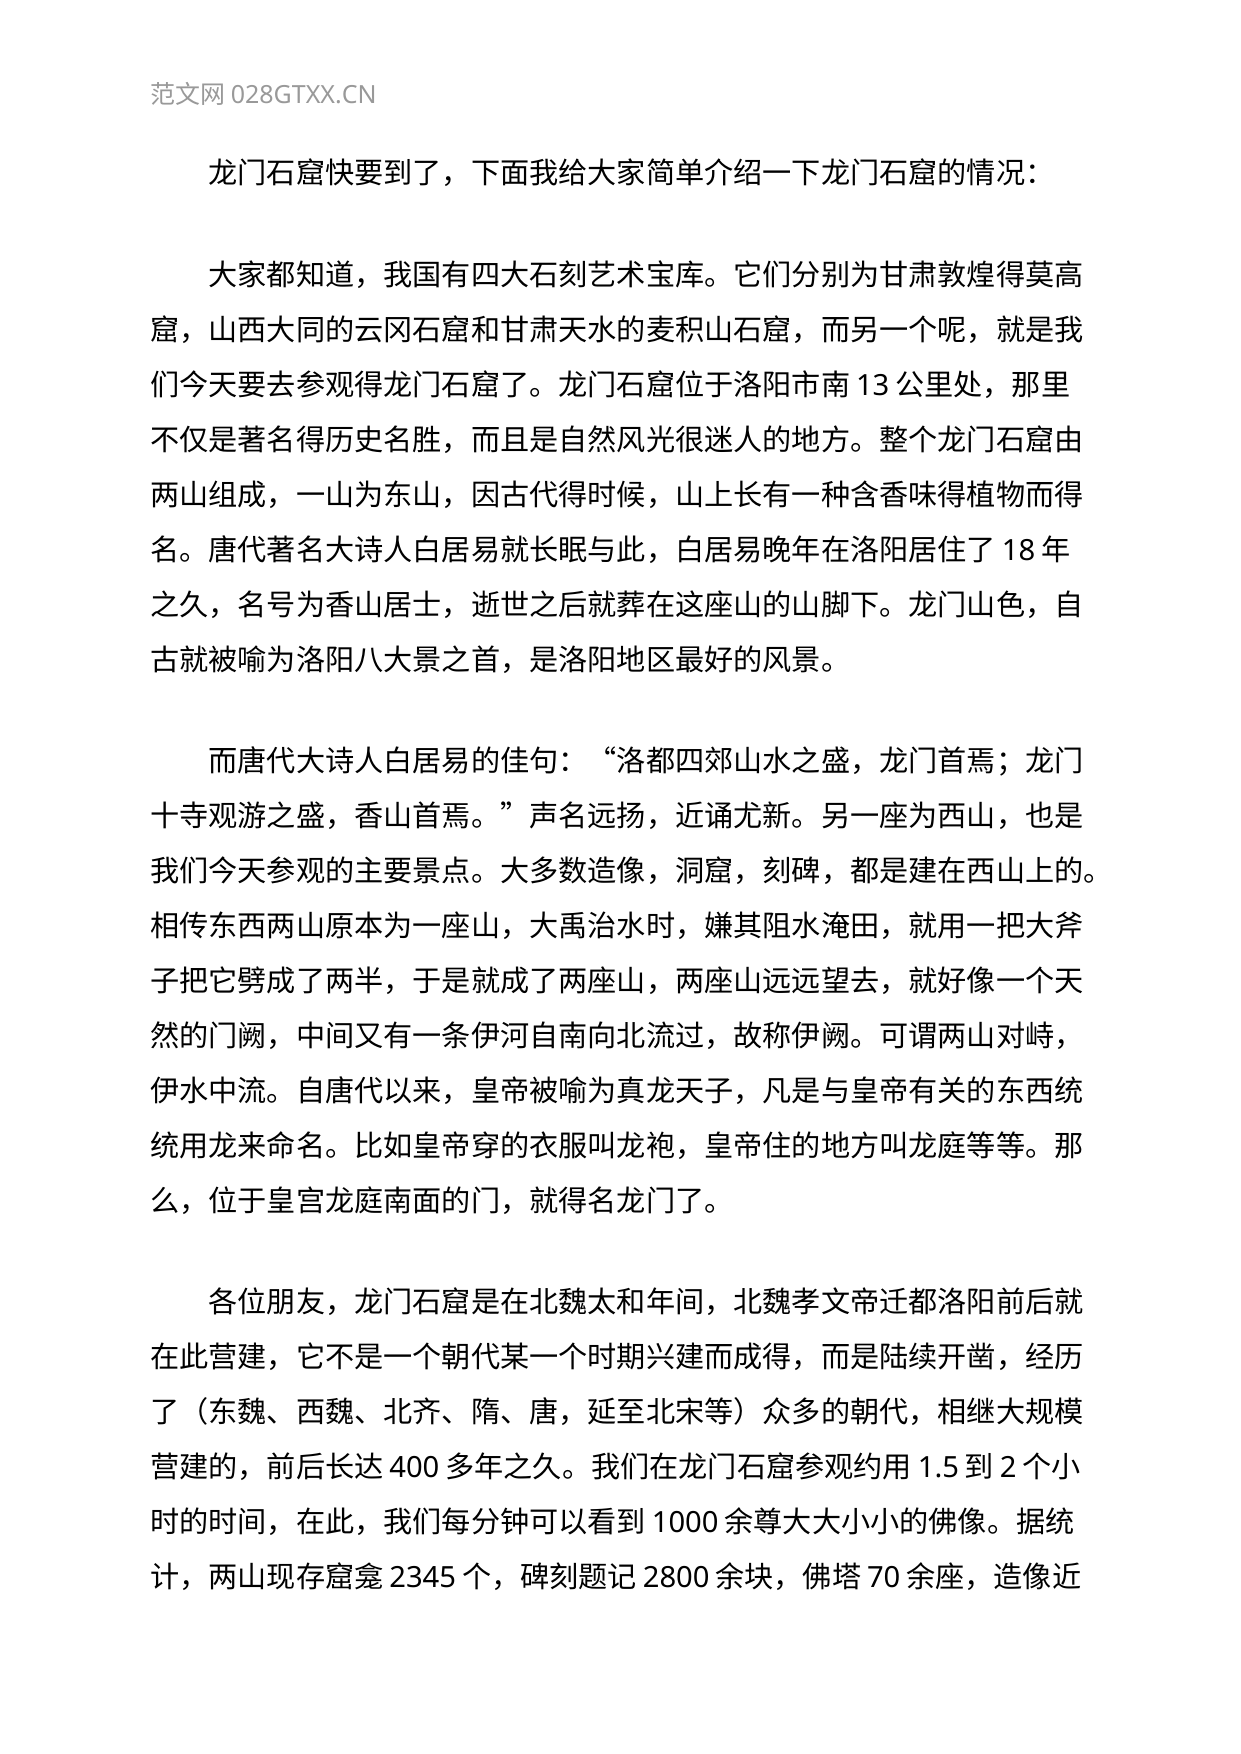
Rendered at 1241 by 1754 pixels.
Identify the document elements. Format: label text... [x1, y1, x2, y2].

text 而唐代大诗人白居易的佳句：“洛都四郊山水之盛，龙门首焉；龙门十寺观游之盛，香山首焉。”声名远扬，近诵尤新。另一座为西山，也是我们今天参观的主要景点。大多数造像，洞窟，刻碑，都是建在西山上的。相传东西两山原本为一座山，大禹治水时，嫌其阻水淹田，就用一把大斧子把它劈成了两半，于是就成了两座山，两座山远远望去，就好像一个天然的门阙，中间又有一条伊河自南向北流过，故称伊阙。可谓两山对峙，伊水中流。自唐代以来，皇帝被喻为真龙天子，凡是与皇帝有关的东西统统用龙来命名。比如皇帝穿的衣服叫龙袍，皇帝住的地方叫龙庭等等。那么，位于皇宫龙庭南面的门，就得名龙门了。 [150, 738, 1090, 1219]
text 龙门石窟快要到了，下面我给大家简单介绍一下龙门石窟的情况： [150, 150, 1090, 192]
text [150, 1279, 1090, 1596]
text 大家都知道，我国有四大石刻艺术宝库。它们分别为甘肃敦煌得莫高窟，山西大同的云冈石窟和甘肃天水的麦积山石窟，而另一个呢，就是我们今天要去参观得龙门石窟了。龙门石窟位于洛阳市南13公里处，那里不仅是著名得历史名胜，而且是自然风光很迷人的地方。整个龙门石窟由两山组成，一山为东山，因古代得时候，山上长有一种含香味得植物而得名。唐代著名大诗人白居易就长眠与此，白居易晚年在洛阳居住了18年之久，名号为香山居士，逝世之后就葬在这座山的山脚下。龙门山色，自古就被喻为洛阳八大景之首，是洛阳地区最好的风景。 [150, 252, 1090, 678]
